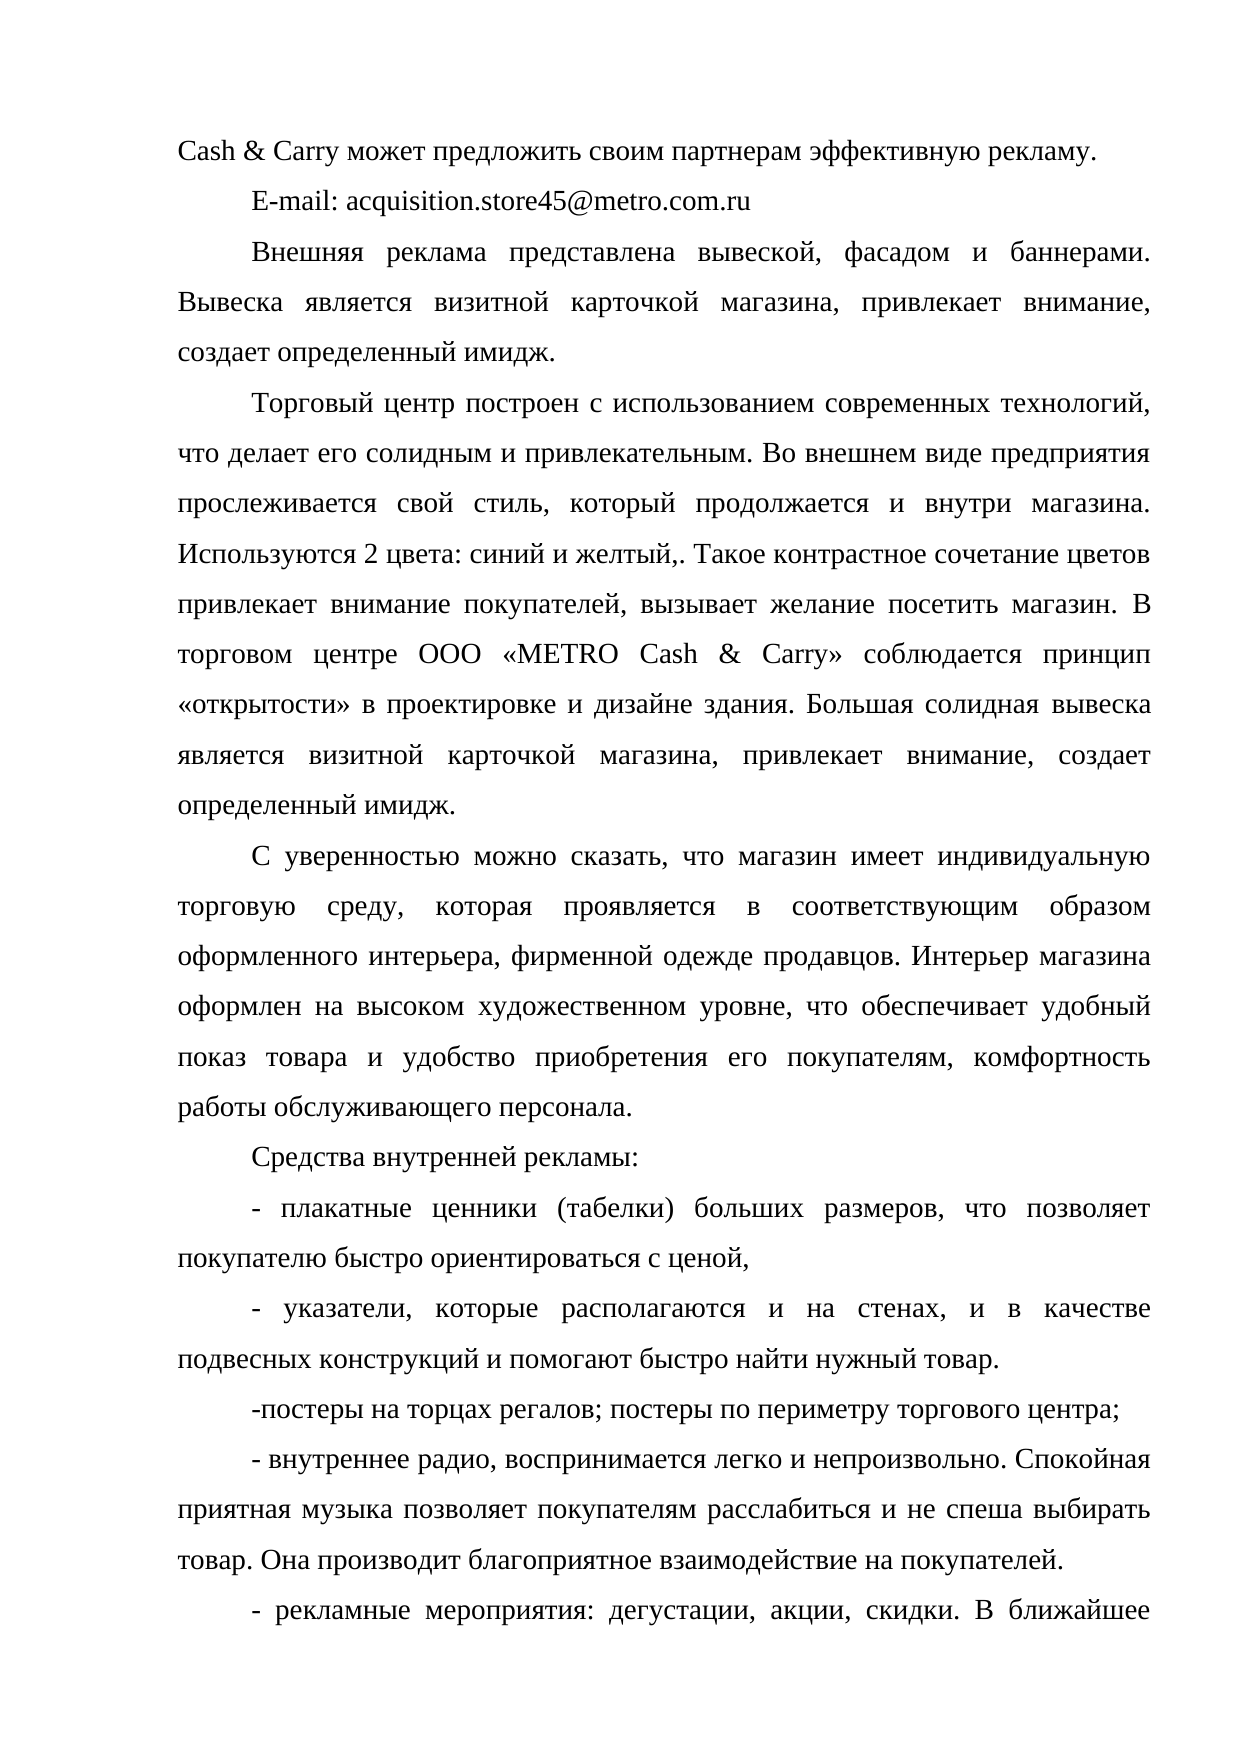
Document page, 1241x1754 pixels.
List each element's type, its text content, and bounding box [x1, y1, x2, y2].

text Внешняя реклама представлена вывеской, фасадом и баннерами. Вывеска является визитной карточкой магазина, привлекает внимание, создает определенный имидж. [177, 234, 1152, 368]
text Торговый центр построен с использованием современных технологий, что делает его солидным и привлекательным. Во внешнем виде предприятия прослеживается свой стиль, который продолжается и внутри магазина. Используются 2 цвета: синий и желтый,. Такое контрастное сочетание цветов привлекает внимание покупателей, вызывает желание посетить магазин. В торговом центре ООО «METRO Cash & Carry» соблюдается принцип «открытости» в проектировке и дизайне здания. Большая солидная вывеска является визитной карточкой магазина, привлекает внимание, создает определенный имидж. [177, 385, 1152, 821]
text E-mail: acquisition.store45@metro.com.ru [177, 183, 1152, 217]
text - указатели, которые располагаютcя и на стенах, и в качестве подвесных конструкций и помогают быстро найти нужный товар. [177, 1290, 1152, 1374]
text С уверенностью можно сказать, что магазин имеет индивидуальную торговую среду, которая проявляется в соответствующим образом оформленного интерьера, фирменной одежде продавцов. Интерьер магазина оформлен на высоком художественном уровне, что обеспечивает удобный показ товара и удобство приобретения его покупателям, комфортность работы обслуживающего персонала. [177, 838, 1152, 1123]
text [177, 1592, 1152, 1626]
text -постеры на торцах регалов; постеры по периметру торгового центра; [177, 1391, 1152, 1424]
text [177, 133, 1152, 167]
text - плакатные ценники (табелки) больших размеров, что позволяет покупателю быстро ориентироваться с ценой, [177, 1190, 1152, 1274]
text Средства внутренней рекламы: [177, 1139, 1152, 1173]
text - внутреннее радио, воспринимается легко и непроизвольно. Спокойная приятная музыка позволяет покупателям расслабиться и не спеша выбирать товар. Она производит благоприятное взаимодействие на покупателей. [177, 1441, 1152, 1576]
